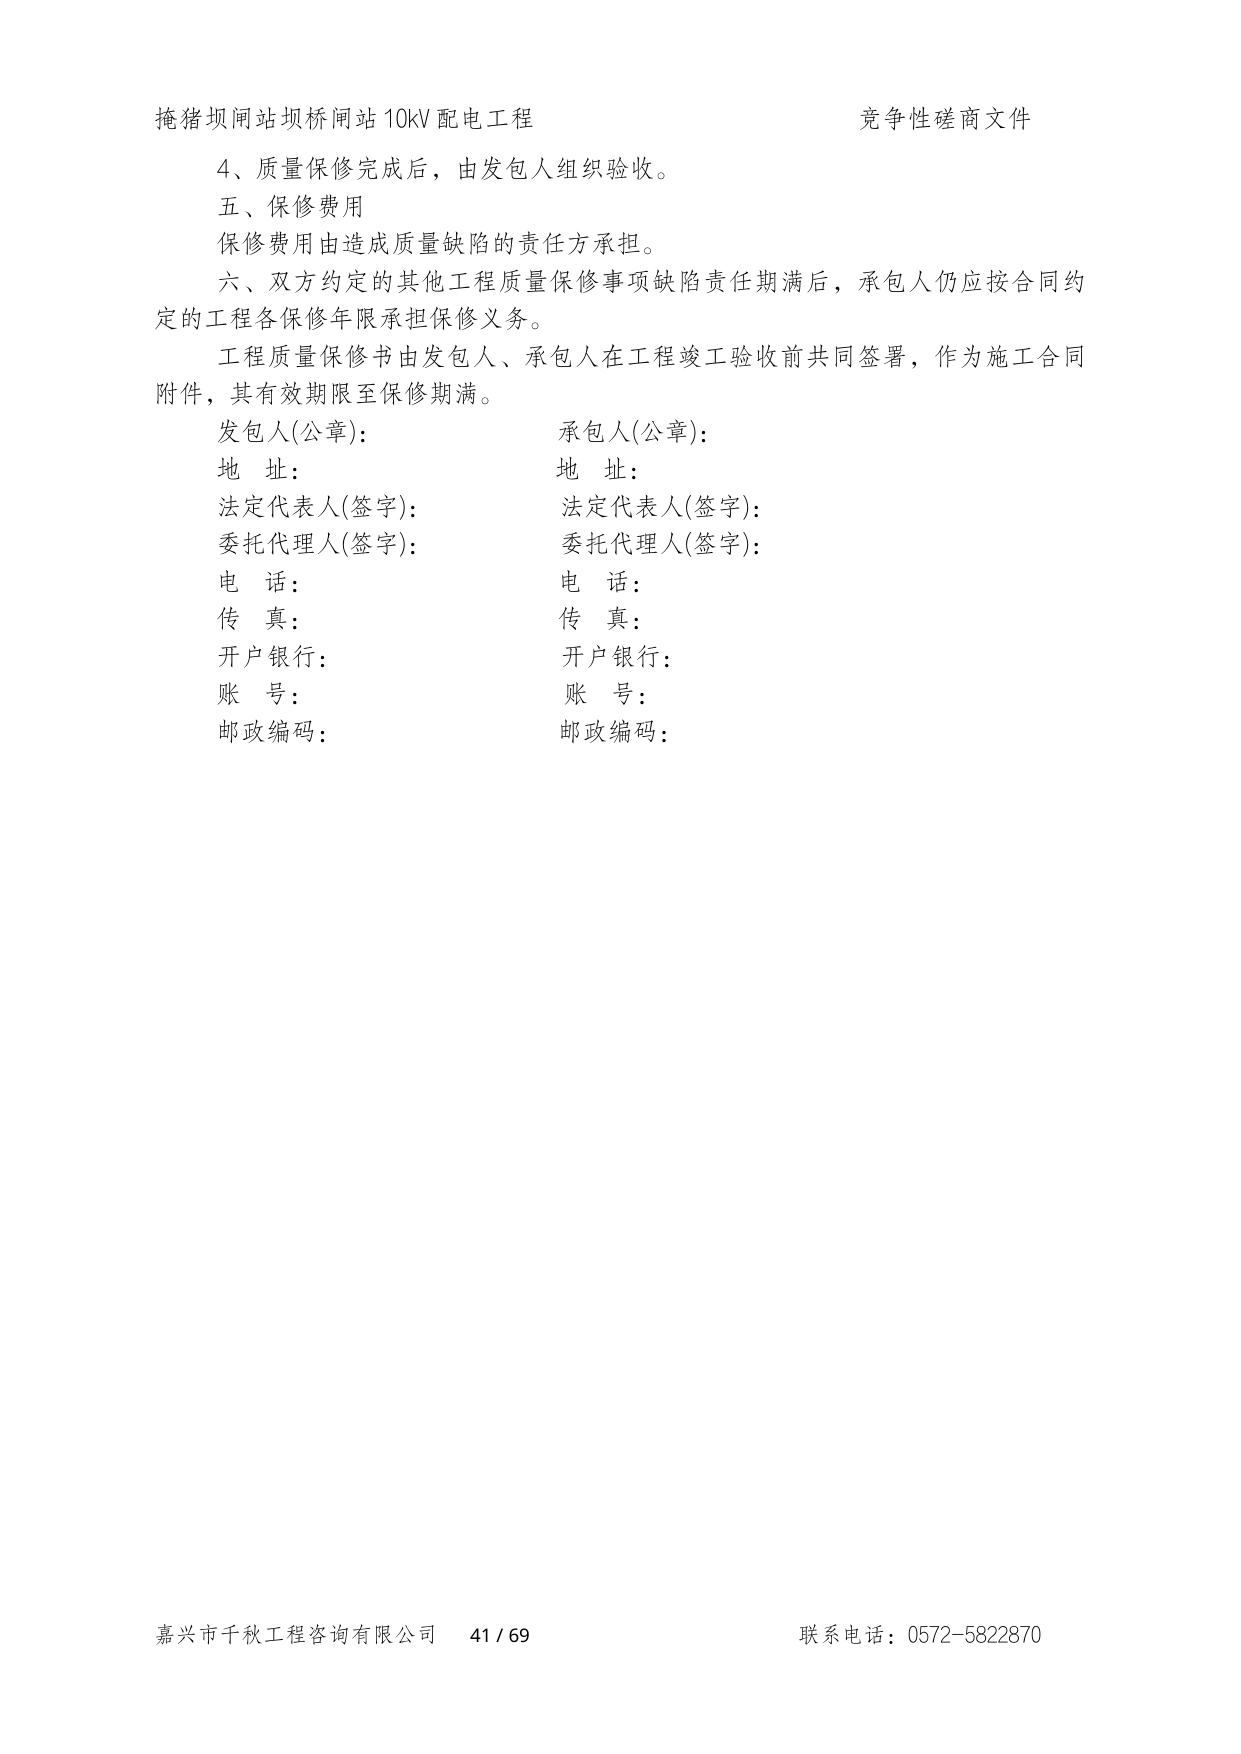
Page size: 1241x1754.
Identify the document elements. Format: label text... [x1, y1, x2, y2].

text 委托代理人(签字)： 委托代理人(签字)： [153, 523, 1087, 560]
text 账 号：  账 号： [153, 673, 1087, 710]
text 工程质量保修书由发包人、承包人在工程竣工验收前共同签署，作为施工合同附件，其有效期限至保修期满。 [153, 335, 1087, 410]
text 发包人(公章)：   承包人(公章)：  [153, 410, 1087, 448]
text 电 话： 电 话： [153, 560, 1087, 598]
text 传 真： 传 真：  [153, 598, 1087, 635]
text 4、质量保修完成后，由发包人组织验收。 [153, 148, 1087, 185]
text 地 址：  地 址：  [153, 448, 1087, 485]
text 开户银行： 开户银行： [153, 635, 1087, 673]
text 五、保修费用 [153, 185, 1087, 223]
text 保修费用由造成质量缺陷的责任方承担。 [153, 223, 1087, 260]
text 六、双方约定的其他工程质量保修事项缺陷责任期满后，承包人仍应按合同约定的工程各保修年限承担保修义务。 [153, 260, 1087, 335]
text 邮政编码：  邮政编码： [153, 710, 1087, 748]
text 法定代表人(签字)： 法定代表人(签字)： [153, 485, 1087, 523]
